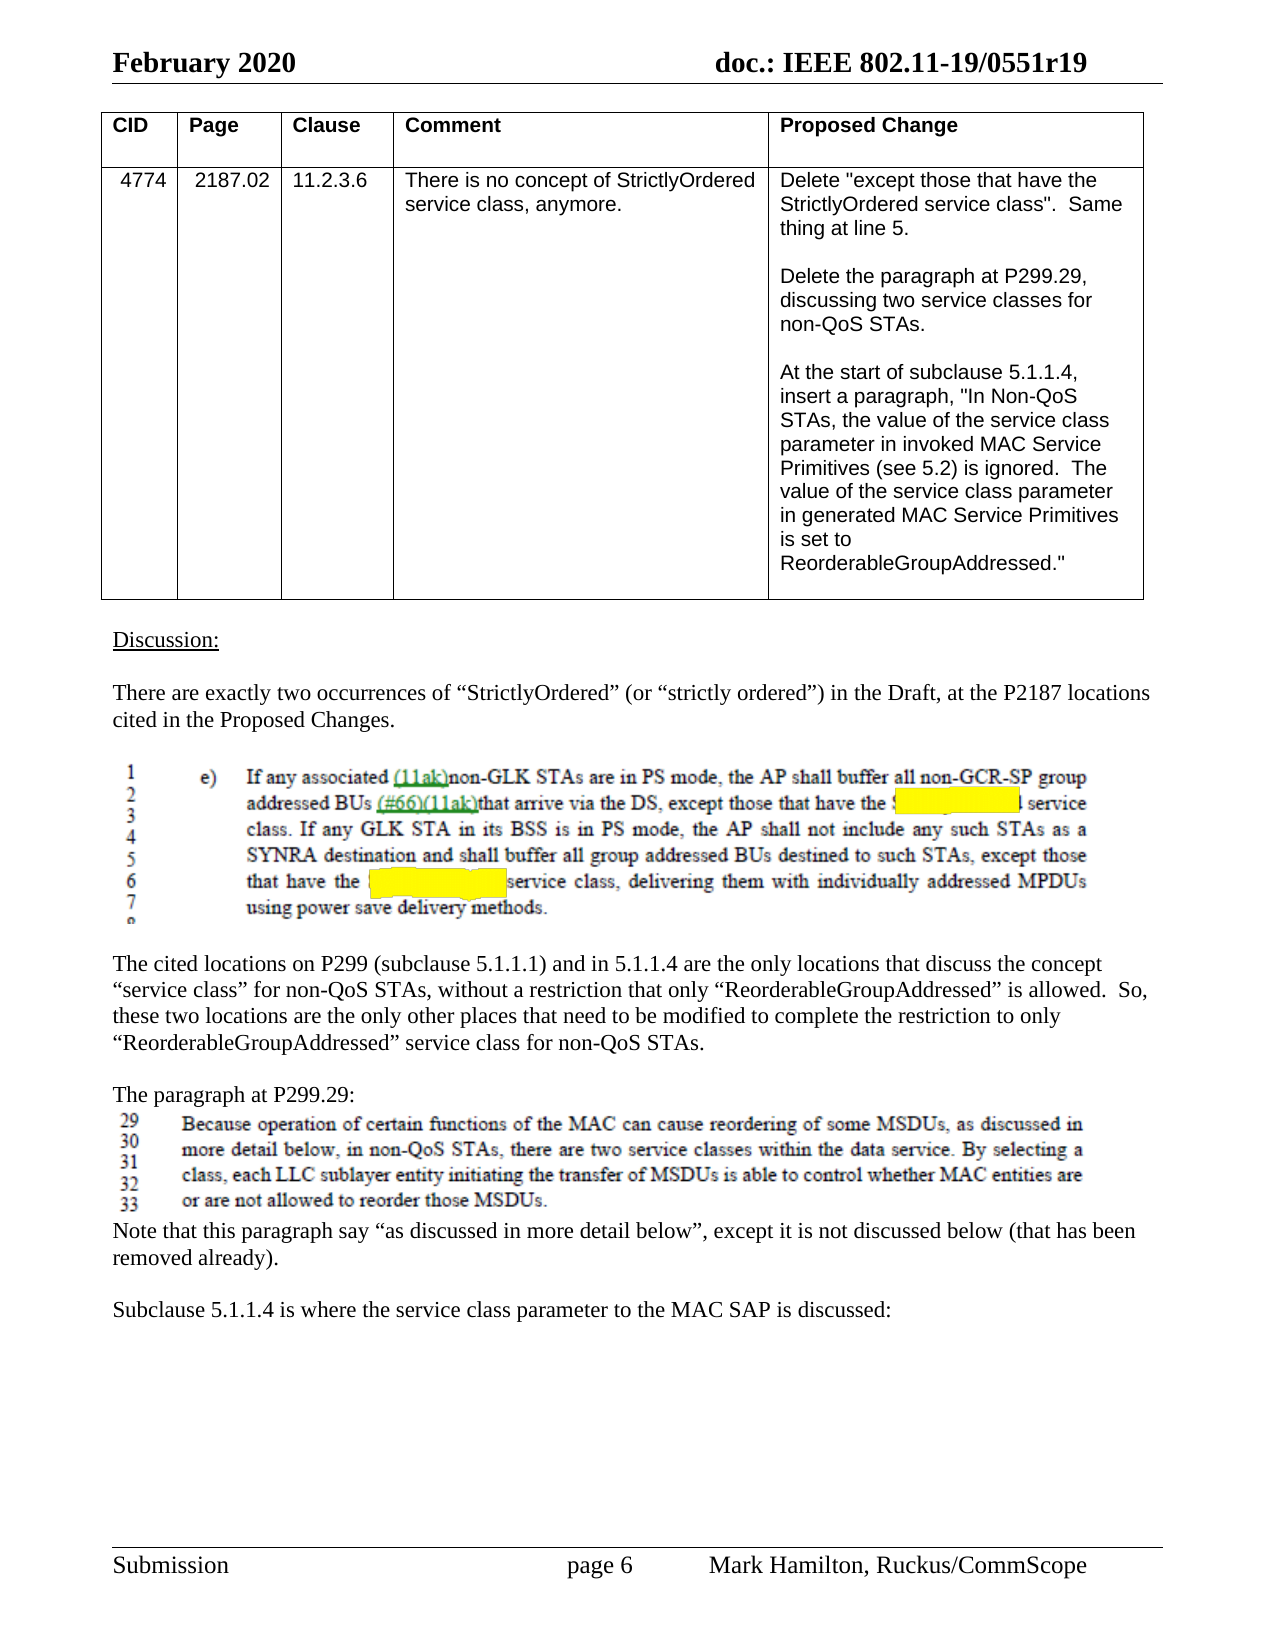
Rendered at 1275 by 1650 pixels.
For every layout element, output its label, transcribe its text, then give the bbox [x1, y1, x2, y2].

table_cell 2187.02 [178, 168, 281, 599]
table_cell 11.2.3.6 [282, 168, 393, 599]
text There are exactly two occurrences of “StrictlyOrdered” (or “strictly ordered”) in the Draft, at the P2187 locations cited in the Proposed Changes. [112, 679, 1163, 732]
table_cell Delete "except those that have the StrictlyOrdered service class". Same thing at line 5. Delete the paragraph at P299.29, discussing two service classes for non-QoS STAs. At the start of subclause 5.1.1.4, insert a paragraph, "In Non-QoS STAs, the value of the service class parameter in invoked MAC Service Primitives (see 5.2) is ignored. The value of the service class parameter in generated MAC Service Primitives is set to ReorderableGroupAddressed." [769, 168, 1143, 599]
picture [112, 1107, 1094, 1218]
table_header Comment [394, 113, 768, 167]
table_header Clause [282, 113, 393, 167]
text Subclause 5.1.1.4 is where the service class parameter to the MAC SAP is discussed: [112, 1296, 1163, 1323]
table_header Page [178, 113, 281, 167]
table_header CID [102, 113, 177, 167]
text Discussion: [112, 627, 1163, 653]
text The paragraph at P299.29: [112, 1081, 1163, 1108]
picture [112, 758, 1103, 924]
table_cell 4774 [102, 168, 177, 599]
text The cited locations on P299 (subclause 5.1.1.1) and in 5.1.1.4 are the only locations that discuss the concept “service class” for non-QoS STAs, without a restriction that only “ReorderableGroupAddressed” is allowed. So, these two locations are the only other places that need to be modified to complete the restriction to only “ReorderableGroupAddressed” service class for non-QoS STAs. [112, 950, 1163, 1055]
table_header Proposed Change [769, 113, 1143, 167]
table_cell There is no concept of StrictlyOrdered service class, anymore. [394, 168, 768, 599]
text Note that this paragraph say “as discussed in more detail below”, except it is not discussed below (that has been removed already). [112, 1217, 1163, 1270]
